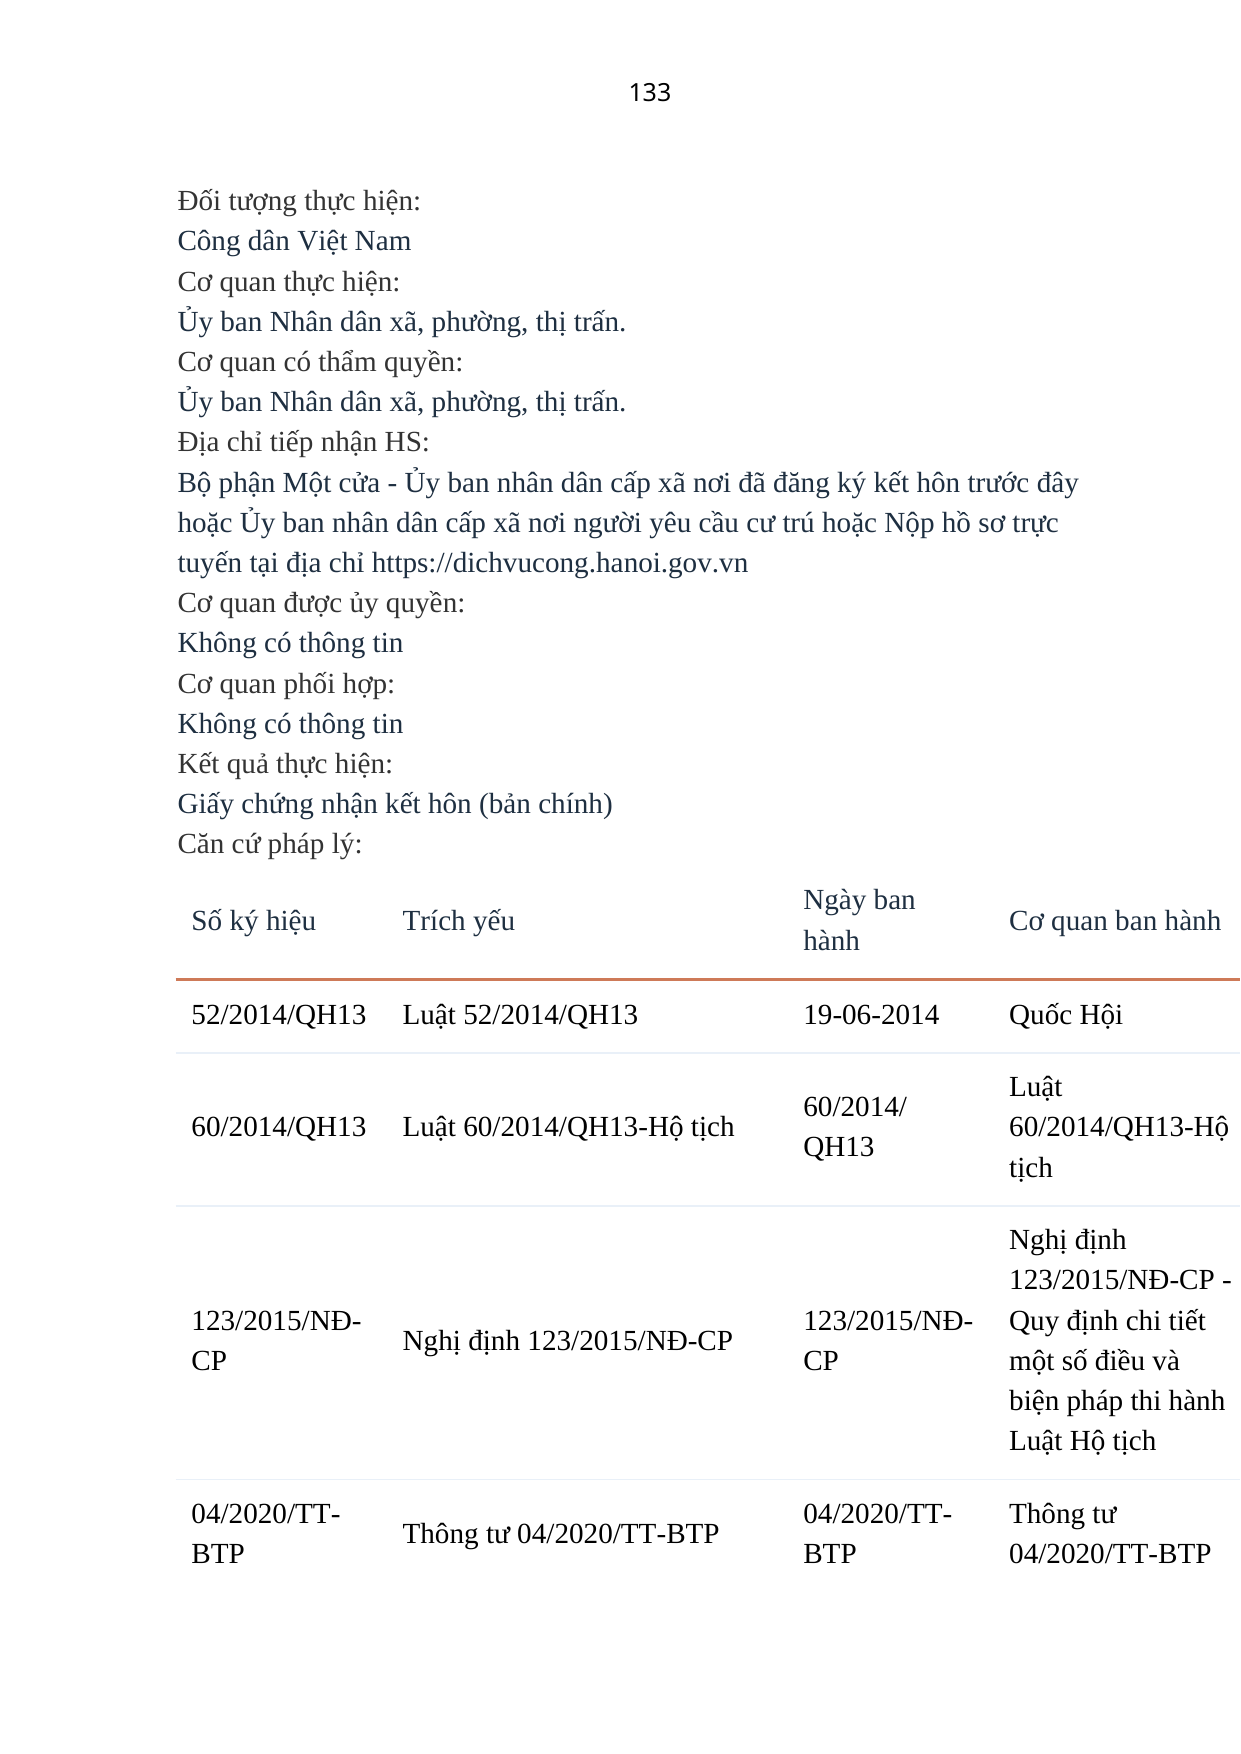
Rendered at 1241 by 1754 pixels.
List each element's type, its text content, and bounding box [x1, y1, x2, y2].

text Bộ phận Một cửa - Ủy ban nhân dân cấp xã nơi đã đăng ký kết hôn trước đây hoặc Ủy ban nhân dân cấp xã nơi người yêu cầu cư trú hoặc Nộp hồ sơ trực tuyến tại địa chỉ https://dichvucong.hanoi.gov.vn [177, 465, 1122, 579]
text Đối tượng thực hiện: [177, 183, 1122, 217]
text Không có thông tin [177, 626, 1122, 659]
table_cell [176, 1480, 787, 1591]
text Kết quả thực hiện: [177, 746, 1122, 780]
text Công dân Việt Nam [177, 223, 1122, 257]
text Không có thông tin [177, 706, 1122, 739]
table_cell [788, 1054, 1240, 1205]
text Địa chỉ tiếp nhận HS: [177, 424, 1122, 458]
text Cơ quan thực hiện: [177, 264, 1122, 297]
text Căn cứ pháp lý: [177, 827, 1122, 860]
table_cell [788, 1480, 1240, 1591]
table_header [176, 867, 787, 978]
text Ủy ban Nhân dân xã, phường, thị trấn. [177, 304, 1122, 337]
text Cơ quan có thẩm quyền: [177, 344, 1122, 378]
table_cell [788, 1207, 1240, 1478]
text Cơ quan được ủy quyền: [177, 585, 1122, 619]
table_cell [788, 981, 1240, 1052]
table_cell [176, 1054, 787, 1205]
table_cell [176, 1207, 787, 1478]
text Cơ quan phối hợp: [177, 666, 1122, 699]
text Giấy chứng nhận kết hôn (bản chính) [177, 786, 1122, 820]
text Ủy ban Nhân dân xã, phường, thị trấn. [177, 384, 1122, 418]
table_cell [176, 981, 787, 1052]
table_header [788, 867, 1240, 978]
